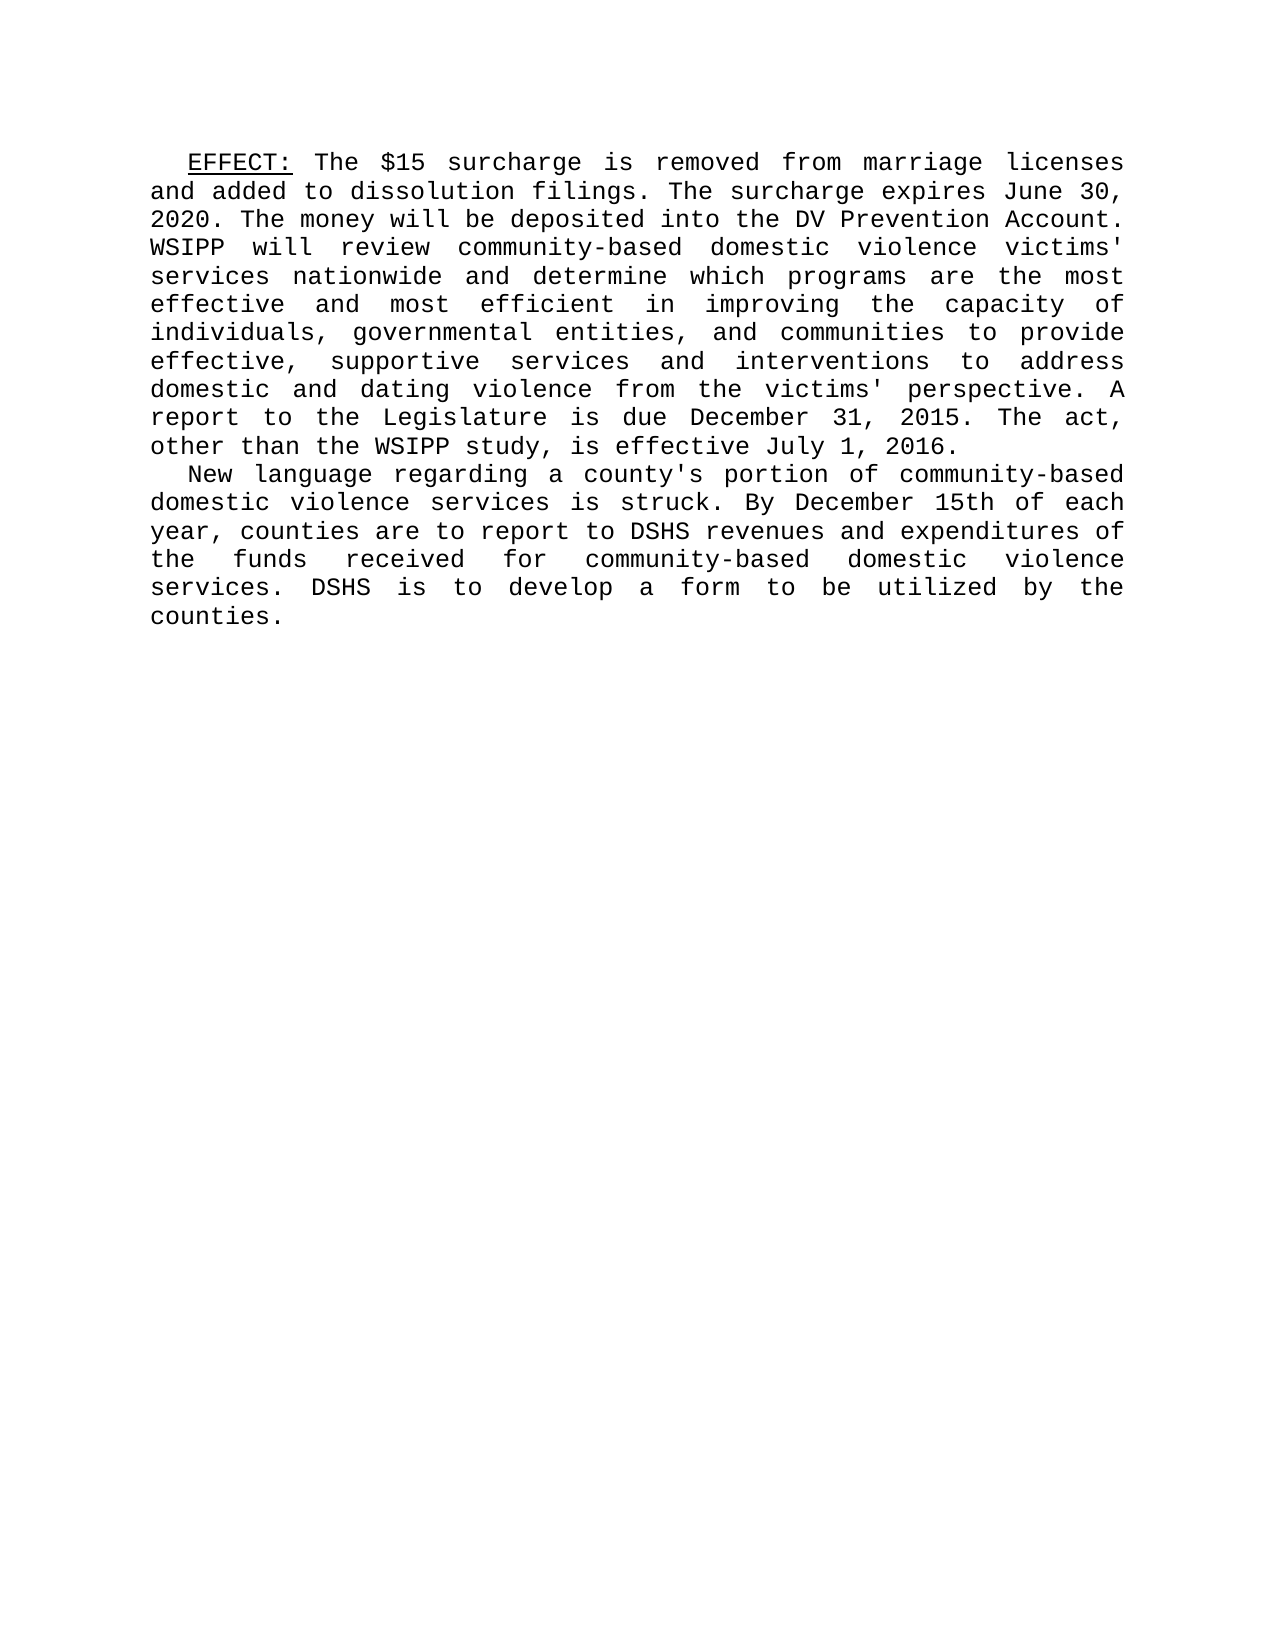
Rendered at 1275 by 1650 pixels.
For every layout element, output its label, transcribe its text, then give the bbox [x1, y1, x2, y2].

text EFFECT: The $15 surcharge is removed from marriage licenses and added to dissolution filings. The surcharge expires June 30, 2020. The money will be deposited into the DV Prevention Account. WSIPP will review community-based domestic violence victims' services nationwide and determine which programs are the most effective and most efficient in improving the capacity of individuals, governmental entities, and communities to provide effective, supportive services and interventions to address domestic and dating violence from the victims' perspective. A report to the Legislature is due December 31, 2015. The act, other than the WSIPP study, is effective July 1, 2016. [150, 150, 1125, 462]
text New language regarding a county's portion of community-based domestic violence services is struck. By December 15th of each year, counties are to report to DSHS revenues and expenditures of the funds received for community-based domestic violence services. DSHS is to develop a form to be utilized by the counties. [150, 462, 1125, 632]
